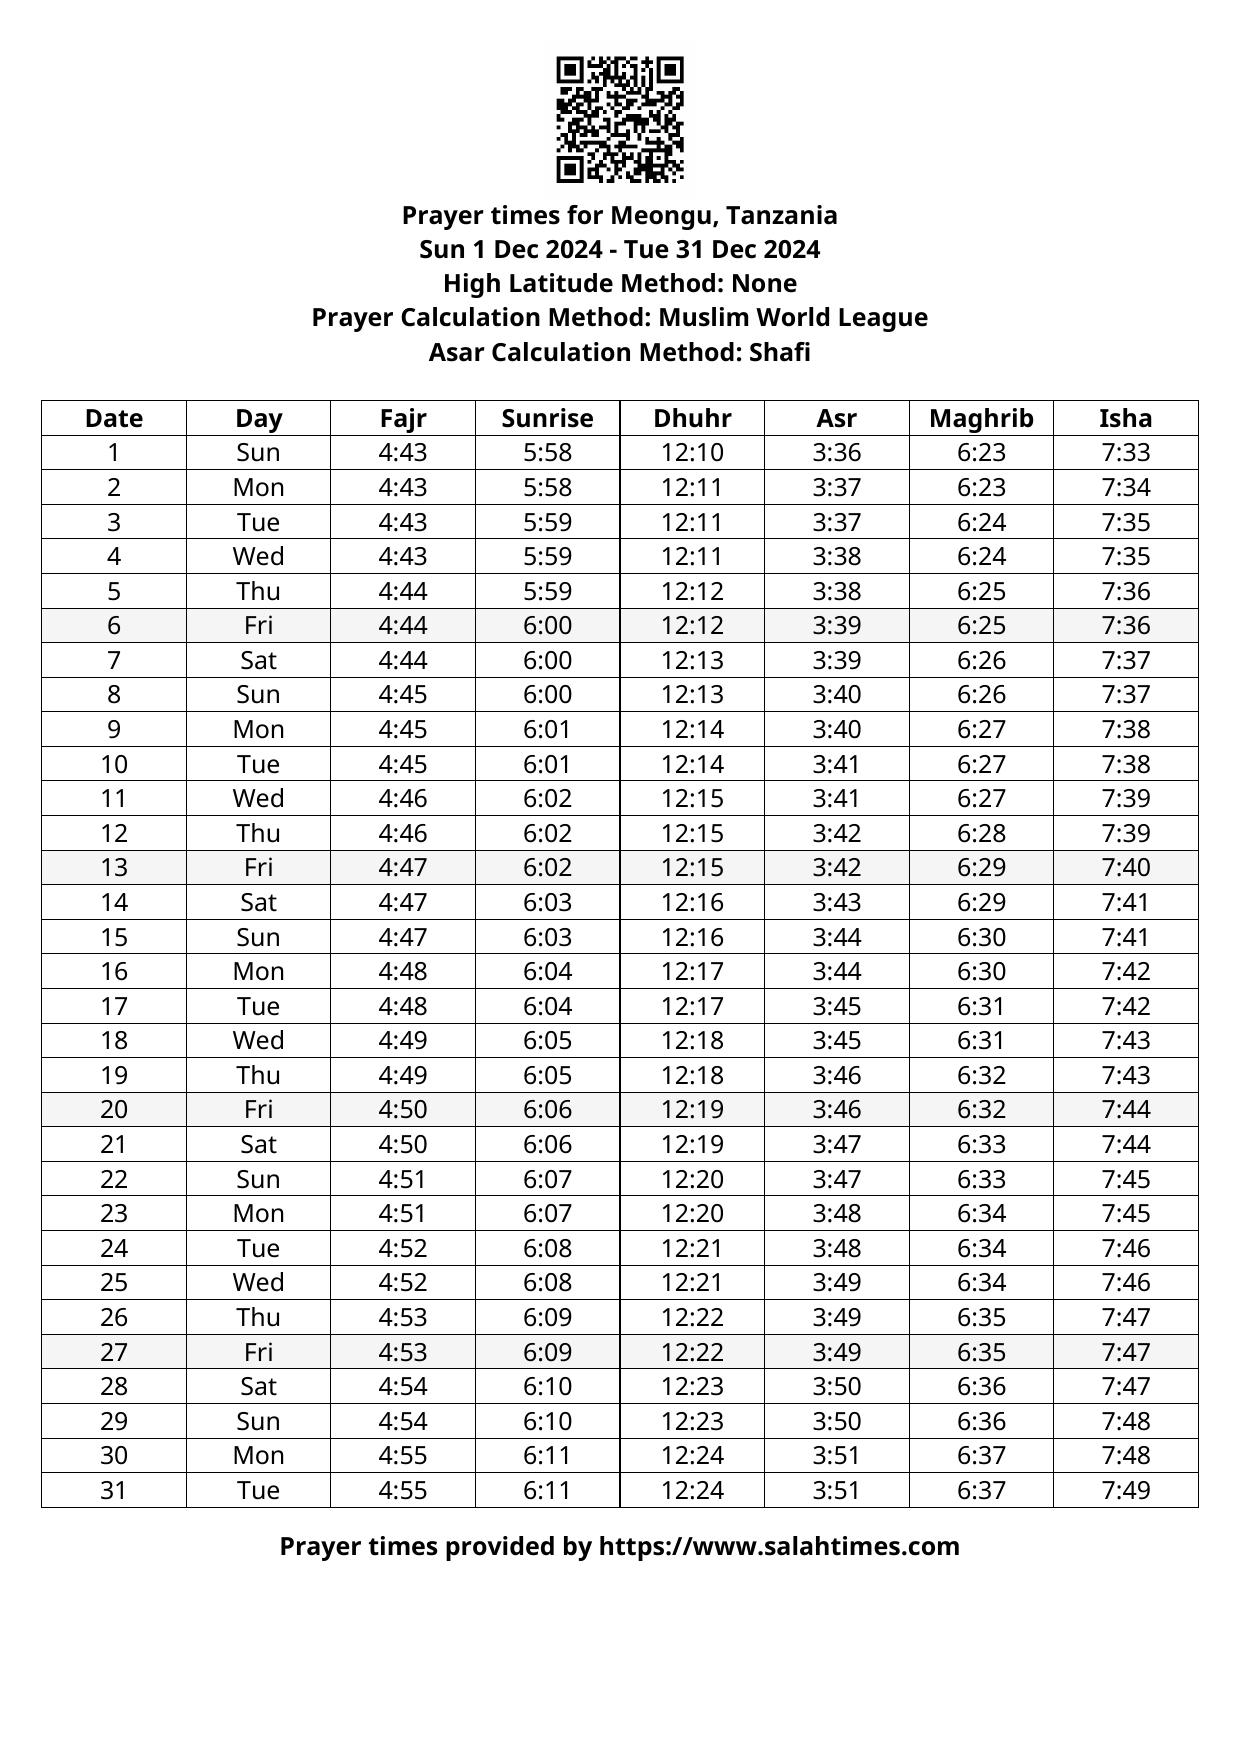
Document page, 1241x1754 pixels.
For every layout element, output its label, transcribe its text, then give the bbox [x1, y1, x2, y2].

table_cell 5:58 [476, 436, 619, 469]
table_cell 4:43 [331, 505, 475, 538]
table_cell 6:06 [476, 1093, 619, 1126]
table_cell 4:54 [331, 1404, 475, 1437]
table_cell Wed [187, 539, 330, 573]
table_cell 6:31 [910, 989, 1053, 1022]
table_cell 3:42 [765, 851, 909, 884]
text Asar Calculation Method: Shafi [42, 334, 1198, 368]
table_cell 4:54 [331, 1369, 475, 1403]
table_cell 20 [42, 1093, 186, 1126]
text Prayer times for Meongu, Tanzania [42, 198, 1198, 232]
table_cell 6:35 [910, 1300, 1053, 1334]
table_cell 3:42 [765, 816, 909, 849]
table_cell 3 [42, 505, 186, 538]
table_cell 7:45 [1054, 1162, 1198, 1195]
table_header Isha [1054, 401, 1198, 434]
table_cell 15 [42, 920, 186, 953]
table_cell Wed [187, 1266, 330, 1299]
table_cell 12:16 [621, 885, 764, 919]
table_cell 7:41 [1054, 885, 1198, 919]
table_cell 7:43 [1054, 1058, 1198, 1092]
table_cell 4:53 [331, 1335, 475, 1368]
table_cell Mon [187, 954, 330, 988]
table_cell 19 [42, 1058, 186, 1092]
table_cell 12:22 [621, 1300, 764, 1334]
table_cell 3:48 [765, 1231, 909, 1264]
table_cell 5:58 [476, 470, 619, 504]
table_cell 6:27 [910, 781, 1053, 815]
table_cell 4:47 [331, 920, 475, 953]
table_cell 6:04 [476, 989, 619, 1022]
table_cell Sun [187, 1162, 330, 1195]
table_cell 31 [42, 1473, 186, 1507]
table_cell 12:21 [621, 1231, 764, 1264]
table_cell 6:00 [476, 609, 619, 642]
table_cell Tue [187, 1231, 330, 1264]
table_cell 7:48 [1054, 1439, 1198, 1472]
table_cell Wed [187, 1024, 330, 1057]
table_cell 12:20 [621, 1162, 764, 1195]
table_cell 6:05 [476, 1058, 619, 1092]
table_cell 6:34 [910, 1231, 1053, 1264]
table_cell Sat [187, 643, 330, 677]
table_cell 3:49 [765, 1300, 909, 1334]
table_cell 3:38 [765, 574, 909, 607]
table_cell 4:47 [331, 851, 475, 884]
table_cell Tue [187, 505, 330, 538]
table_cell 7 [42, 643, 186, 677]
table_cell 3:47 [765, 1162, 909, 1195]
table_cell 3:45 [765, 989, 909, 1022]
table_cell 6:29 [910, 885, 1053, 919]
table_cell 6:09 [476, 1300, 619, 1334]
table_cell 12:12 [621, 609, 764, 642]
table_cell 17 [42, 989, 186, 1022]
table_cell 12:11 [621, 505, 764, 538]
table_cell Mon [187, 1439, 330, 1472]
table_cell 6 [42, 609, 186, 642]
table_header Sunrise [476, 401, 619, 434]
table_cell Fri [187, 1093, 330, 1126]
table_cell 4 [42, 539, 186, 573]
table_cell Thu [187, 1300, 330, 1334]
table_cell 4:46 [331, 816, 475, 849]
table_cell 6:23 [910, 436, 1053, 469]
table_cell 4:45 [331, 712, 475, 746]
table_cell 12:17 [621, 954, 764, 988]
table_cell 7:46 [1054, 1231, 1198, 1264]
table_cell 3:40 [765, 712, 909, 746]
table_cell 12:16 [621, 920, 764, 953]
table_cell Fri [187, 609, 330, 642]
table_cell 3:40 [765, 678, 909, 711]
table_cell 12:15 [621, 816, 764, 849]
table_cell Sun [187, 920, 330, 953]
table_cell 7:45 [1054, 1196, 1198, 1230]
table_cell Fri [187, 851, 330, 884]
table_cell 4:43 [331, 436, 475, 469]
table_cell 11 [42, 781, 186, 815]
table_cell 6:35 [910, 1335, 1053, 1368]
table_cell 12:24 [621, 1473, 764, 1507]
table_cell 3:50 [765, 1369, 909, 1403]
table_cell 6:37 [910, 1473, 1053, 1507]
table_cell 7:48 [1054, 1404, 1198, 1437]
table_cell 3:44 [765, 954, 909, 988]
table_header Maghrib [910, 401, 1053, 434]
table_cell Sun [187, 436, 330, 469]
table_cell 7:37 [1054, 643, 1198, 677]
table_cell 12:24 [621, 1439, 764, 1472]
table_cell 6:02 [476, 851, 619, 884]
table_cell 6:05 [476, 1024, 619, 1057]
table_cell 4:48 [331, 954, 475, 988]
table_cell 7:44 [1054, 1093, 1198, 1126]
table_cell 3:44 [765, 920, 909, 953]
table_cell 12:20 [621, 1196, 764, 1230]
table_cell 3:41 [765, 781, 909, 815]
table_cell 12:12 [621, 574, 764, 607]
table_cell 3:48 [765, 1196, 909, 1230]
table_cell 6:36 [910, 1404, 1053, 1437]
table_cell 7:33 [1054, 436, 1198, 469]
table_cell 6:27 [910, 747, 1053, 780]
table_cell 4:44 [331, 609, 475, 642]
table_cell 7:38 [1054, 712, 1198, 746]
table_header Fajr [331, 401, 475, 434]
table_cell Sun [187, 678, 330, 711]
table_cell 6:09 [476, 1335, 619, 1368]
text Prayer times provided by https://www.salahtimes.com [42, 1528, 1198, 1563]
table_cell 12:15 [621, 851, 764, 884]
table_cell 7:41 [1054, 920, 1198, 953]
table_cell 6:29 [910, 851, 1053, 884]
table_cell 7:43 [1054, 1024, 1198, 1057]
table_cell 6:27 [910, 712, 1053, 746]
table_cell 7:49 [1054, 1473, 1198, 1507]
table_cell 7:38 [1054, 747, 1198, 780]
table_cell 6:34 [910, 1266, 1053, 1299]
table_cell 12:15 [621, 781, 764, 815]
table_cell Tue [187, 989, 330, 1022]
table_cell 14 [42, 885, 186, 919]
table_cell 6:24 [910, 505, 1053, 538]
table_cell 6:32 [910, 1058, 1053, 1092]
table_cell 3:49 [765, 1335, 909, 1368]
table_cell 4:46 [331, 781, 475, 815]
table_cell 3:50 [765, 1404, 909, 1437]
table_cell 30 [42, 1439, 186, 1472]
table_cell 3:47 [765, 1127, 909, 1161]
table_cell Sat [187, 1127, 330, 1161]
table_cell 4:50 [331, 1127, 475, 1161]
table_cell 5 [42, 574, 186, 607]
table_cell Wed [187, 781, 330, 815]
table_cell 12:13 [621, 678, 764, 711]
table_cell 6:23 [910, 470, 1053, 504]
table_cell 7:40 [1054, 851, 1198, 884]
table_cell 4:53 [331, 1300, 475, 1334]
table_cell Thu [187, 574, 330, 607]
table_cell Tue [187, 1473, 330, 1507]
table_cell 7:39 [1054, 816, 1198, 849]
table_cell 4:45 [331, 678, 475, 711]
table_cell 3:36 [765, 436, 909, 469]
table_cell Mon [187, 1196, 330, 1230]
text Prayer Calculation Method: Muslim World League [42, 300, 1198, 334]
table_cell 6:02 [476, 781, 619, 815]
table_cell 12:21 [621, 1266, 764, 1299]
table_cell 3:38 [765, 539, 909, 573]
table_cell 1 [42, 436, 186, 469]
table_cell 5:59 [476, 539, 619, 573]
table_cell 12:19 [621, 1127, 764, 1161]
table_cell 12:13 [621, 643, 764, 677]
text Sun 1 Dec 2024 - Tue 31 Dec 2024 [42, 232, 1198, 266]
table_cell 13 [42, 851, 186, 884]
table_cell 7:42 [1054, 954, 1198, 988]
table_cell 7:44 [1054, 1127, 1198, 1161]
table_cell 6:25 [910, 609, 1053, 642]
table_cell 7:47 [1054, 1335, 1198, 1368]
table_cell 4:44 [331, 574, 475, 607]
table_cell 6:36 [910, 1369, 1053, 1403]
table_cell 27 [42, 1335, 186, 1368]
table_cell 6:30 [910, 954, 1053, 988]
table_cell 6:32 [910, 1093, 1053, 1126]
table_cell 23 [42, 1196, 186, 1230]
table_cell 6:02 [476, 816, 619, 849]
table_cell 4:45 [331, 747, 475, 780]
table_cell Sun [187, 1404, 330, 1437]
table_header Date [42, 401, 186, 434]
table_cell 3:39 [765, 609, 909, 642]
table_cell 26 [42, 1300, 186, 1334]
table_cell 10 [42, 747, 186, 780]
table_cell 7:42 [1054, 989, 1198, 1022]
table_cell 4:51 [331, 1196, 475, 1230]
table_cell 6:03 [476, 885, 619, 919]
table_cell 4:49 [331, 1024, 475, 1057]
table_cell 4:52 [331, 1231, 475, 1264]
table_cell 6:07 [476, 1162, 619, 1195]
table_cell 6:04 [476, 954, 619, 988]
table_cell 22 [42, 1162, 186, 1195]
table_cell 3:41 [765, 747, 909, 780]
table_cell 7:37 [1054, 678, 1198, 711]
table_cell 7:47 [1054, 1300, 1198, 1334]
table_cell 6:24 [910, 539, 1053, 573]
table_header Dhuhr [621, 401, 764, 434]
table_cell Thu [187, 816, 330, 849]
table_cell 4:55 [331, 1439, 475, 1472]
table_cell 3:49 [765, 1266, 909, 1299]
table_cell 6:33 [910, 1162, 1053, 1195]
table_cell 4:43 [331, 539, 475, 573]
table_cell 12 [42, 816, 186, 849]
table_cell 3:46 [765, 1058, 909, 1092]
table_cell 16 [42, 954, 186, 988]
table_cell 12:11 [621, 470, 764, 504]
table_cell 6:10 [476, 1369, 619, 1403]
table_cell 6:06 [476, 1127, 619, 1161]
table_cell 6:31 [910, 1024, 1053, 1057]
table_cell 12:11 [621, 539, 764, 573]
table_cell 28 [42, 1369, 186, 1403]
table_cell 6:11 [476, 1439, 619, 1472]
table_cell 3:43 [765, 885, 909, 919]
table_cell Sat [187, 885, 330, 919]
table_cell 6:01 [476, 747, 619, 780]
table_cell 4:50 [331, 1093, 475, 1126]
table_cell 4:48 [331, 989, 475, 1022]
table_cell 4:51 [331, 1162, 475, 1195]
table_cell 6:37 [910, 1439, 1053, 1472]
table_cell 6:28 [910, 816, 1053, 849]
table_cell 3:46 [765, 1093, 909, 1126]
table_cell Fri [187, 1335, 330, 1368]
table_cell 7:35 [1054, 505, 1198, 538]
table_cell Mon [187, 712, 330, 746]
table_cell 6:11 [476, 1473, 619, 1507]
table_cell 7:39 [1054, 781, 1198, 815]
table_cell 7:46 [1054, 1266, 1198, 1299]
table_cell 3:45 [765, 1024, 909, 1057]
table_cell 7:47 [1054, 1369, 1198, 1403]
table_cell 7:35 [1054, 539, 1198, 573]
table_cell 12:22 [621, 1335, 764, 1368]
table_cell 7:36 [1054, 574, 1198, 607]
table_cell 5:59 [476, 574, 619, 607]
table_cell 2 [42, 470, 186, 504]
table_cell 6:01 [476, 712, 619, 746]
table_cell 12:18 [621, 1024, 764, 1057]
table_cell 3:37 [765, 470, 909, 504]
table_cell 7:34 [1054, 470, 1198, 504]
table_cell 3:37 [765, 505, 909, 538]
table_cell 6:00 [476, 678, 619, 711]
table_header Asr [765, 401, 909, 434]
table_header Day [187, 401, 330, 434]
table_cell 6:30 [910, 920, 1053, 953]
table_cell 12:19 [621, 1093, 764, 1126]
table_cell 5:59 [476, 505, 619, 538]
table_cell 6:33 [910, 1127, 1053, 1161]
table_cell 6:07 [476, 1196, 619, 1230]
table_cell 21 [42, 1127, 186, 1161]
text High Latitude Method: None [42, 266, 1198, 300]
table_cell 6:26 [910, 643, 1053, 677]
table_cell 3:39 [765, 643, 909, 677]
table_cell 12:14 [621, 747, 764, 780]
table_cell 3:51 [765, 1473, 909, 1507]
table_cell Mon [187, 470, 330, 504]
table_cell 6:08 [476, 1266, 619, 1299]
table_cell 6:00 [476, 643, 619, 677]
table_cell 4:49 [331, 1058, 475, 1092]
table_cell 3:51 [765, 1439, 909, 1472]
table_cell 12:18 [621, 1058, 764, 1092]
table_cell 12:23 [621, 1404, 764, 1437]
table_cell 6:10 [476, 1404, 619, 1437]
table_cell 4:55 [331, 1473, 475, 1507]
table_cell 6:08 [476, 1231, 619, 1264]
table_cell Sat [187, 1369, 330, 1403]
table_cell 12:14 [621, 712, 764, 746]
table_cell 25 [42, 1266, 186, 1299]
table_cell 7:36 [1054, 609, 1198, 642]
table_cell 4:43 [331, 470, 475, 504]
table_cell 12:17 [621, 989, 764, 1022]
table_cell 29 [42, 1404, 186, 1437]
table_cell 6:26 [910, 678, 1053, 711]
table_cell 6:03 [476, 920, 619, 953]
table_cell 6:25 [910, 574, 1053, 607]
table_cell 4:47 [331, 885, 475, 919]
table_cell Tue [187, 747, 330, 780]
table_cell 18 [42, 1024, 186, 1057]
table_cell 12:23 [621, 1369, 764, 1403]
table_cell 8 [42, 678, 186, 711]
table_cell 6:34 [910, 1196, 1053, 1230]
table_cell 9 [42, 712, 186, 746]
table_cell 12:10 [621, 436, 764, 469]
table_cell Thu [187, 1058, 330, 1092]
table_cell 4:52 [331, 1266, 475, 1299]
table_cell 24 [42, 1231, 186, 1264]
table_cell 4:44 [331, 643, 475, 677]
picture [542, 41, 699, 198]
